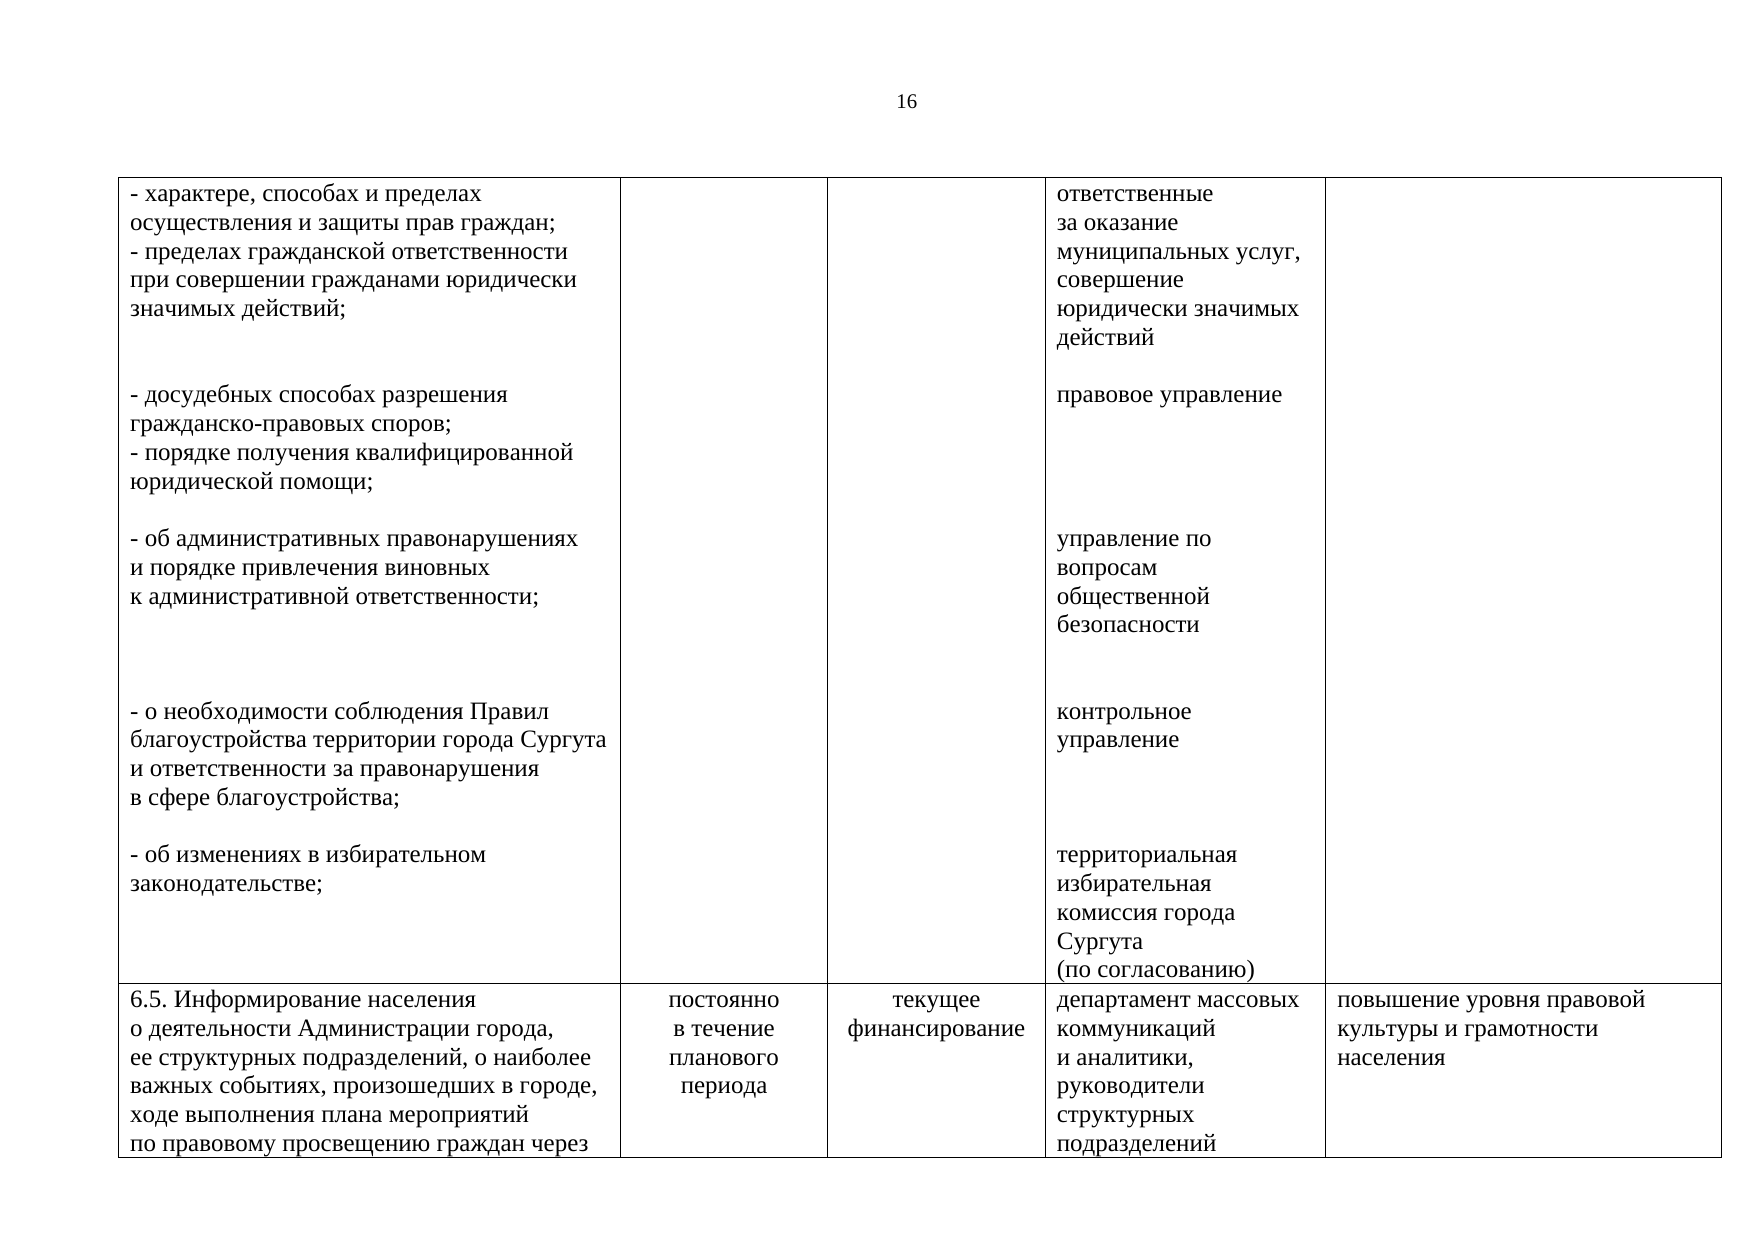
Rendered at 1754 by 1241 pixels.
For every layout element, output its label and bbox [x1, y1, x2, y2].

table_cell [621, 178, 827, 983]
table_cell [1326, 984, 1721, 1157]
table_cell [1046, 984, 1325, 1157]
table_cell [1326, 178, 1721, 983]
table_cell [828, 178, 1045, 983]
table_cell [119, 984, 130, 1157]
table_cell [828, 984, 1045, 1157]
table_cell [621, 984, 827, 1157]
table_cell [119, 178, 620, 983]
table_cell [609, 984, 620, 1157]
table_cell [1046, 178, 1325, 983]
